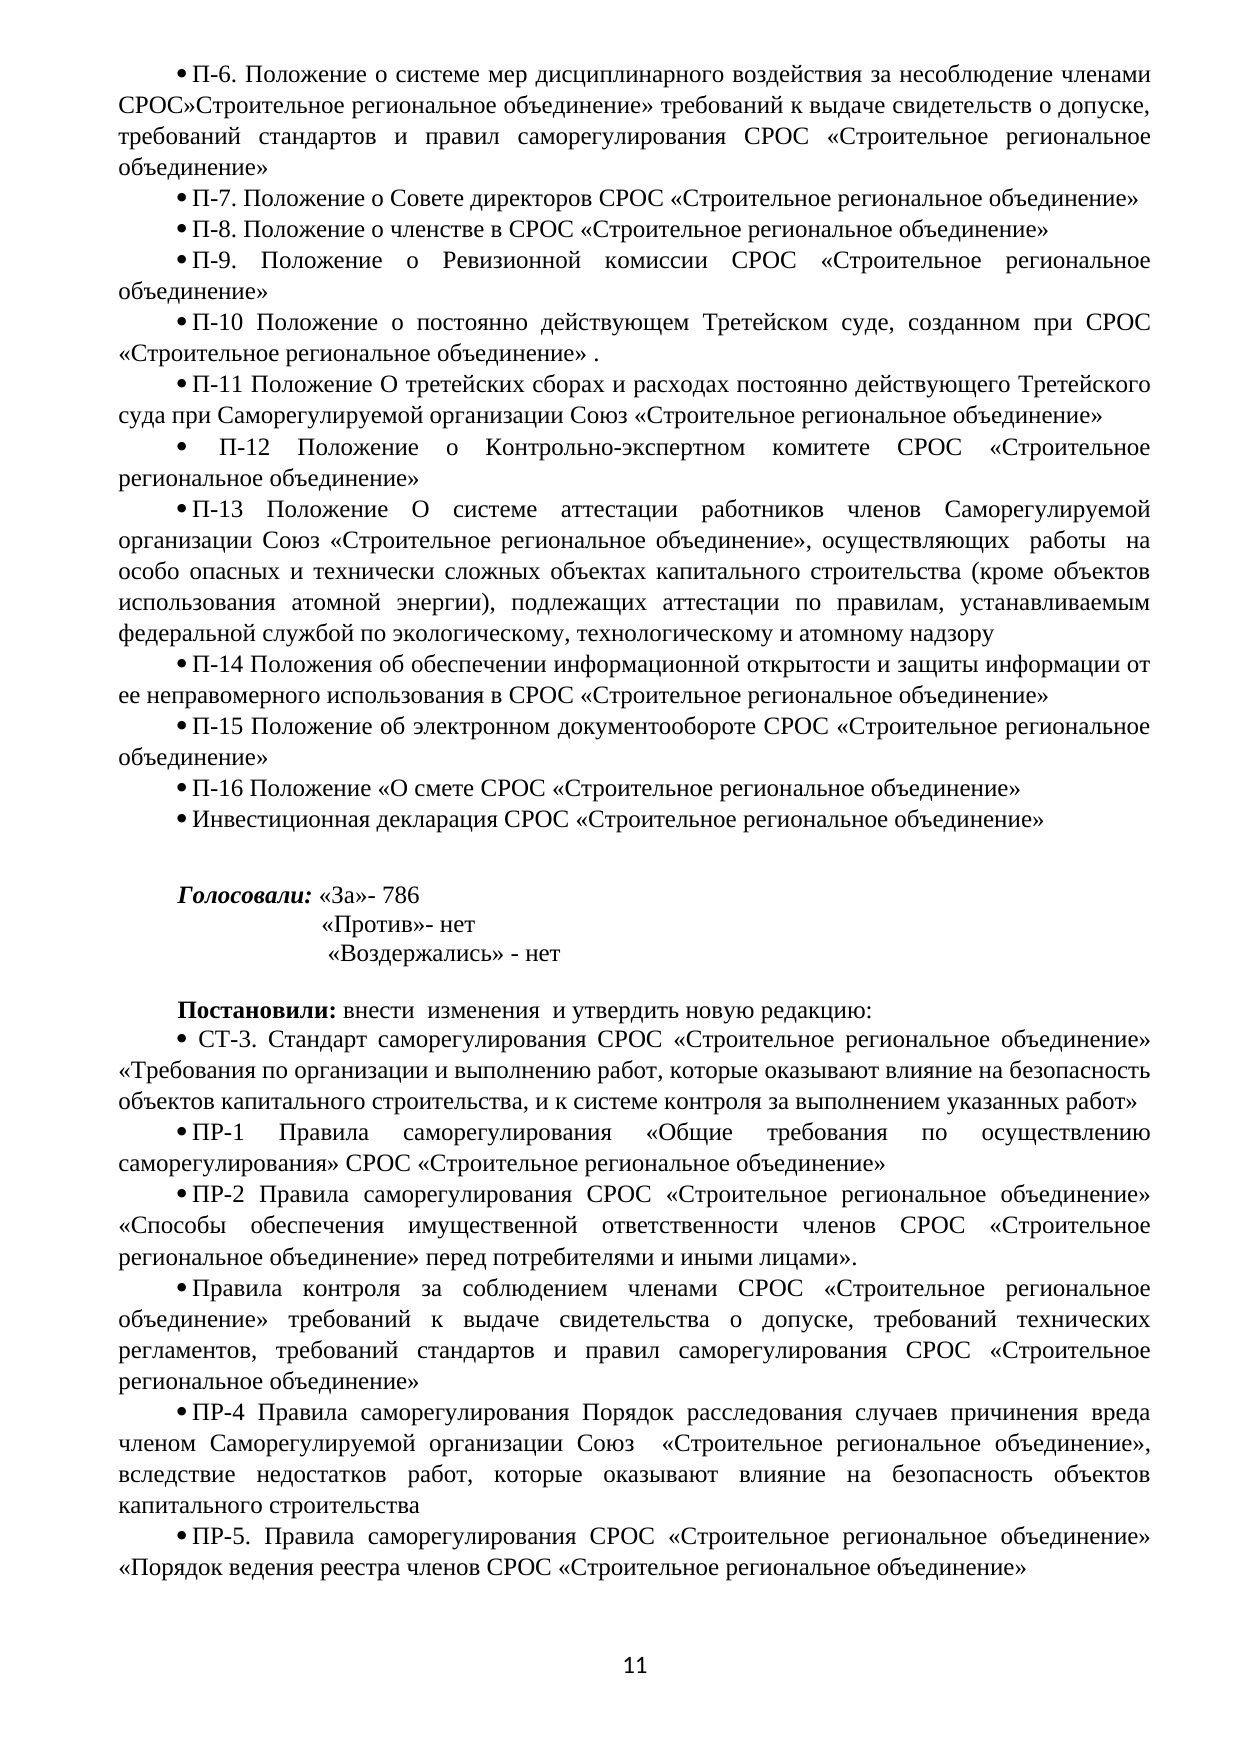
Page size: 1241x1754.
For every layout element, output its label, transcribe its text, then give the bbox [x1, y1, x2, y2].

list Инвестиционная декларация СРОС «Строительное региональное объединение» [118, 804, 1152, 833]
text Голосовали: «За»- 786 [118, 881, 1152, 909]
list П-10 Положение о постоянно действующем Третейском суде, созданном при СРОС «Строительное региональное объединение» . [118, 307, 1152, 367]
text «Против»- нет [118, 909, 1152, 938]
list ПР-2 Правила саморегулирования СРОС «Строительное региональное объединение» «Способы обеспечения имущественной ответственности членов СРОС «Строительное региональное объединение» перед потребителями и иными лицами». [118, 1179, 1152, 1270]
list ПР-5. Правила саморегулирования СРОС «Строительное региональное объединение» «Порядок ведения реестра членов СРОС «Строительное региональное объединение» [118, 1521, 1152, 1581]
list П-13 Положение О системе аттестации работников членов Саморегулируемой организации Союз «Строительное региональное объединение», осуществляющих работы на особо опасных и технически сложных объектах капитального строительства (кроме объектов использования атомной энергии), подлежащих аттестации по правилам, устанавливаемым федеральной службой по экологическому, технологическому и атомному надзору [118, 494, 1152, 647]
text Постановили: внести изменения и утвердить новую редакцию: [118, 996, 1152, 1024]
list П-12 Положение о Контрольно-экспертном комитете СРОС «Строительное региональное объединение» [118, 432, 1152, 491]
list П-7. Положение о Совете директоров СРОС «Строительное региональное объединение» [118, 183, 1152, 212]
list П-8. Положение о членстве в СРОС «Строительное региональное объединение» [118, 214, 1152, 243]
list СТ-3. Стандарт саморегулирования СРОС «Строительное региональное объединение» «Требования по организации и выполнению работ, которые оказывают влияние на безопасность объектов капитального строительства, и к системе контроля за выполнением указанных работ» [118, 1024, 1152, 1115]
list П-16 Положение «О смете СРОС «Строительное региональное объединение» [118, 773, 1152, 802]
list П-9. Положение о Ревизионной комиссии СРОС «Строительное региональное объединение» [118, 245, 1152, 305]
list П-15 Положение об электронном документообороте СРОС «Строительное региональное объединение» [118, 711, 1152, 771]
list П-14 Положения об обеспечении информационной открытости и защиты информации от ее неправомерного использования в СРОС «Строительное региональное объединение» [118, 649, 1152, 709]
list ПР-1 Правила саморегулирования «Общие требования по осуществлению саморегулирования» СРОС «Строительное региональное объединение» [118, 1117, 1152, 1177]
list П-11 Положение О третейских сборах и расходах постоянно действующего Третейского суда при Саморегулируемой организации Союз «Строительное региональное объединение» [118, 369, 1152, 429]
text «Воздержались» - нет [118, 938, 1152, 967]
list П-6. Положение о системе мер дисциплинарного воздействия за несоблюдение членами СРОС»Строительное региональное объединение» требований к выдаче свидетельств о допуске, требований стандартов и правил саморегулирования СРОС «Строительное региональное объединение» [118, 59, 1152, 181]
list ПР-4 Правила саморегулирования Порядок расследования случаев причинения вреда членом Cаморегулируемой организации Союз «Строительное региональное объединение», вследствие недостатков работ, которые оказывают влияние на безопасность объектов капитального строительства [118, 1397, 1152, 1519]
list Правила контроля за соблюдением членами СРОС «Строительное региональное объединение» требований к выдаче свидетельства о допуске, требований технических регламентов, требований стандартов и правил саморегулирования СРОС «Строительное региональное объединение» [118, 1273, 1152, 1394]
